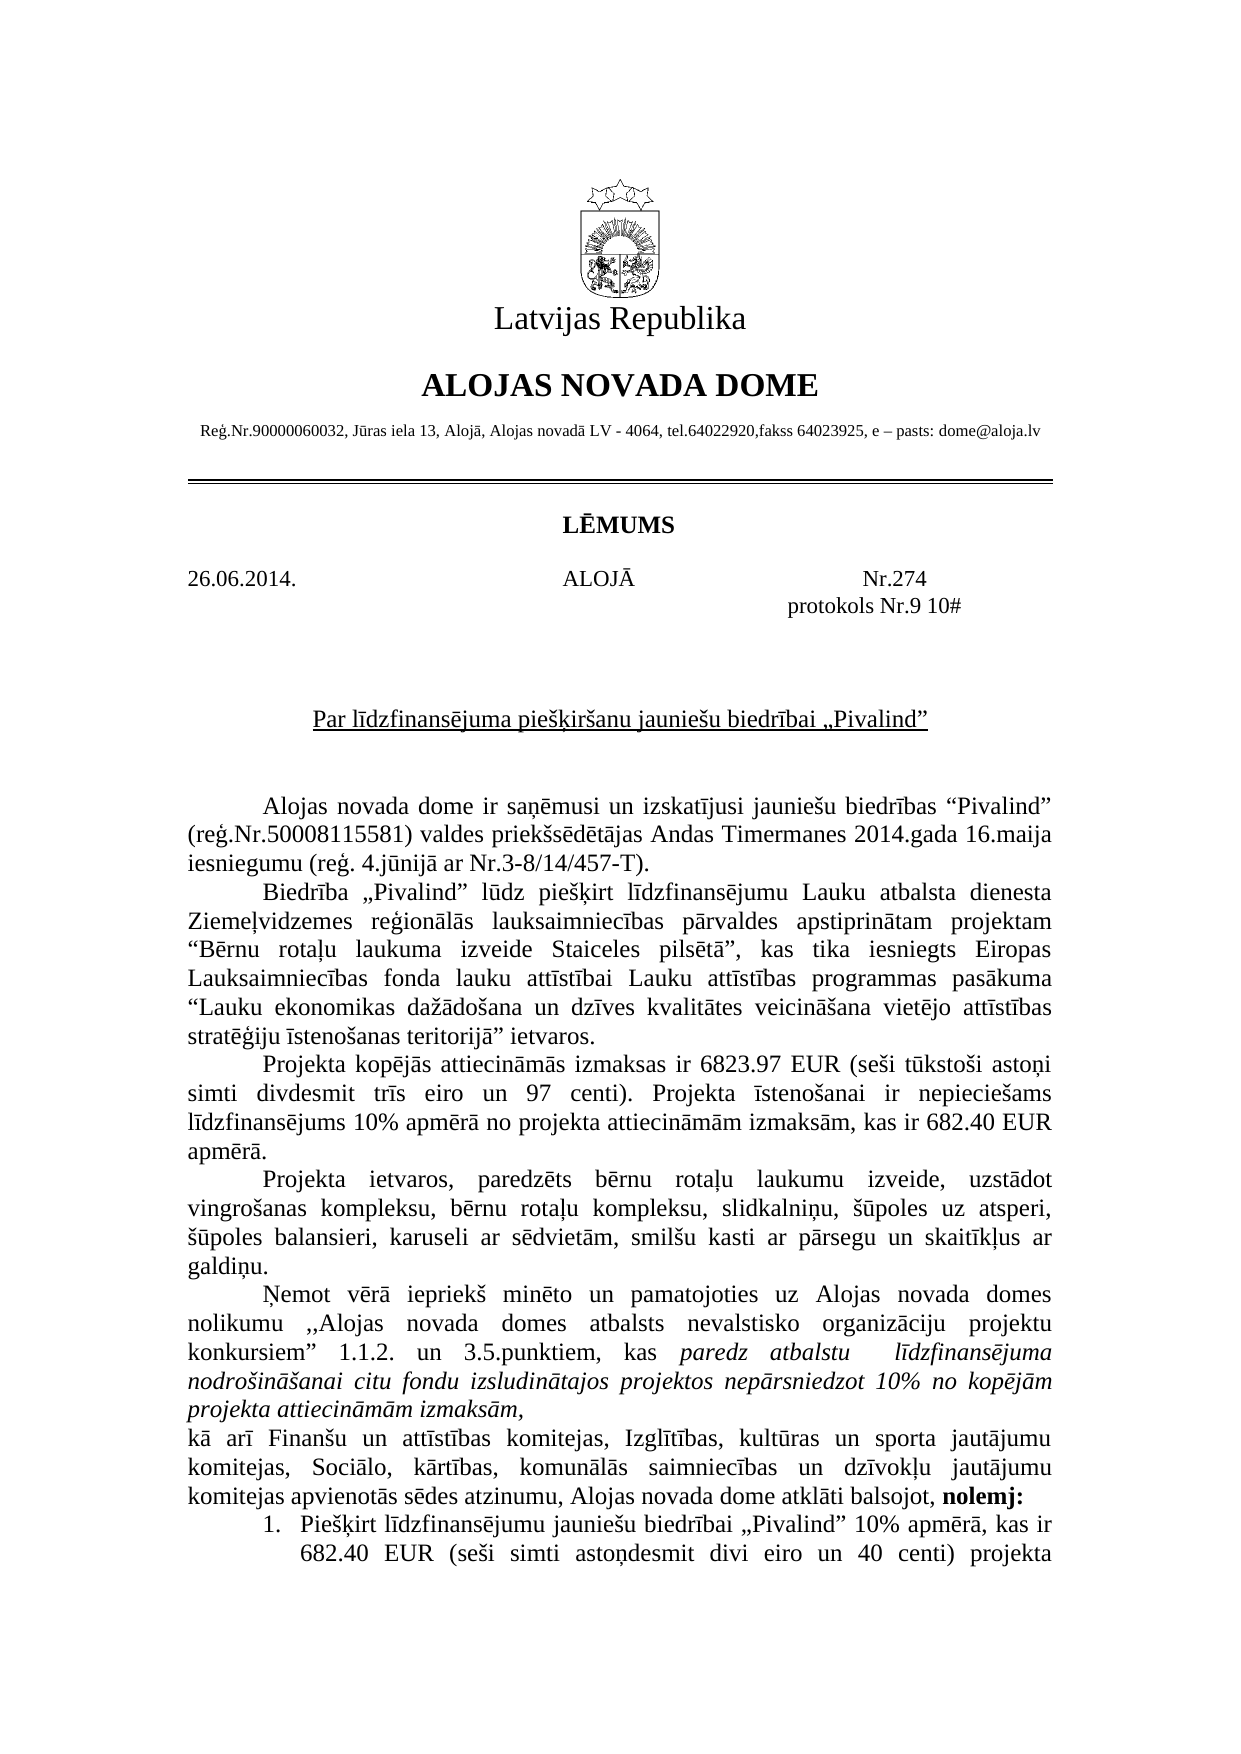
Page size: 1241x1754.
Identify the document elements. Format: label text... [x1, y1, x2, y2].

text Reģ.Nr.90000060032, Jūras iela 13, Alojā, Alojas novadā LV - 4064, tel.64022920,fakss 64023925, e – pasts: dome@aloja.lv [187, 421, 1053, 484]
text 26.06.2014. ALOJĀ Nr.274 [187, 566, 1053, 592]
text Ņemot vērā iepriekš minēto un pamatojoties uz Alojas novada domes nolikumu ,,Alojas novada domes atbalsts nevalstisko organizāciju projektu konkursiem” 1.1.2. un 3.5.punktiem, kas paredz atbalstu līdzfinansējuma nodrošināšanai citu fondu izsludinātajos projektos nepārsniedzot 10% no kopējām projekta attiecināmām izmaksām, [187, 1279, 1053, 1423]
picture [579, 178, 661, 299]
text Latvijas Republika [187, 298, 1053, 337]
text kā arī Finanšu un attīstības komitejas, Izglītības, kultūras un sporta jautājumu komitejas, Sociālo, kārtības, komunālās saimniecības un dzīvokļu jautājumu komitejas apvienotās sēdes atzinumu, Alojas novada dome atklāti balsojot, nolemj: [187, 1423, 1053, 1509]
text protokols Nr.9 10# [712, 592, 1053, 618]
text Par līdzfinansējuma piešķiršanu jauniešu biedrībai „Pivalind” [187, 704, 1053, 733]
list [262, 1509, 1053, 1567]
text Projekta ietvaros, paredzēts bērnu rotaļu laukumu izveide, uzstādot vingrošanas kompleksu, bērnu rotaļu kompleksu, slidkalniņu, šūpoles uz atsperi, šūpoles balansieri, karuseli ar sēdvietām, smilšu kasti ar pārsegu un skaitīkļus ar galdiņu. [187, 1164, 1053, 1279]
text Projekta kopējās attiecināmās izmaksas ir 6823.97 EUR (seši tūkstoši astoņi simti divdesmit trīs eiro un 97 centi). Projekta īstenošanai ir nepieciešams līdzfinansējums 10% apmērā no projekta attiecināmām izmaksām, kas ir 682.40 EUR apmērā. [187, 1049, 1053, 1164]
text Biedrība „Pivalind” lūdz piešķirt līdzfinansējumu Lauku atbalsta dienesta Ziemeļvidzemes reģionālās lauksaimniecības pārvaldes apstiprinātam projektam “Bērnu rotaļu laukuma izveide Staiceles pilsētā”, kas tika iesniegts Eiropas Lauksaimniecības fonda lauku attīstībai Lauku attīstības programmas pasākuma “Lauku ekonomikas dažādošana un dzīves kvalitātes veicināšana vietējo attīstības stratēģiju īstenošanas teritorijā” ietvaros. [187, 877, 1053, 1049]
text Alojas novada dome ir saņēmusi un izskatījusi jauniešu biedrības “Pivalind” (reģ.Nr.50008115581) valdes priekšsēdētājas Andas Timermanes 2014.gada 16.maija iesniegumu (reģ. 4.jūnijā ar Nr.3-8/14/457-T). [187, 791, 1053, 877]
text ALOJAS NOVADA DOME [187, 366, 1053, 404]
